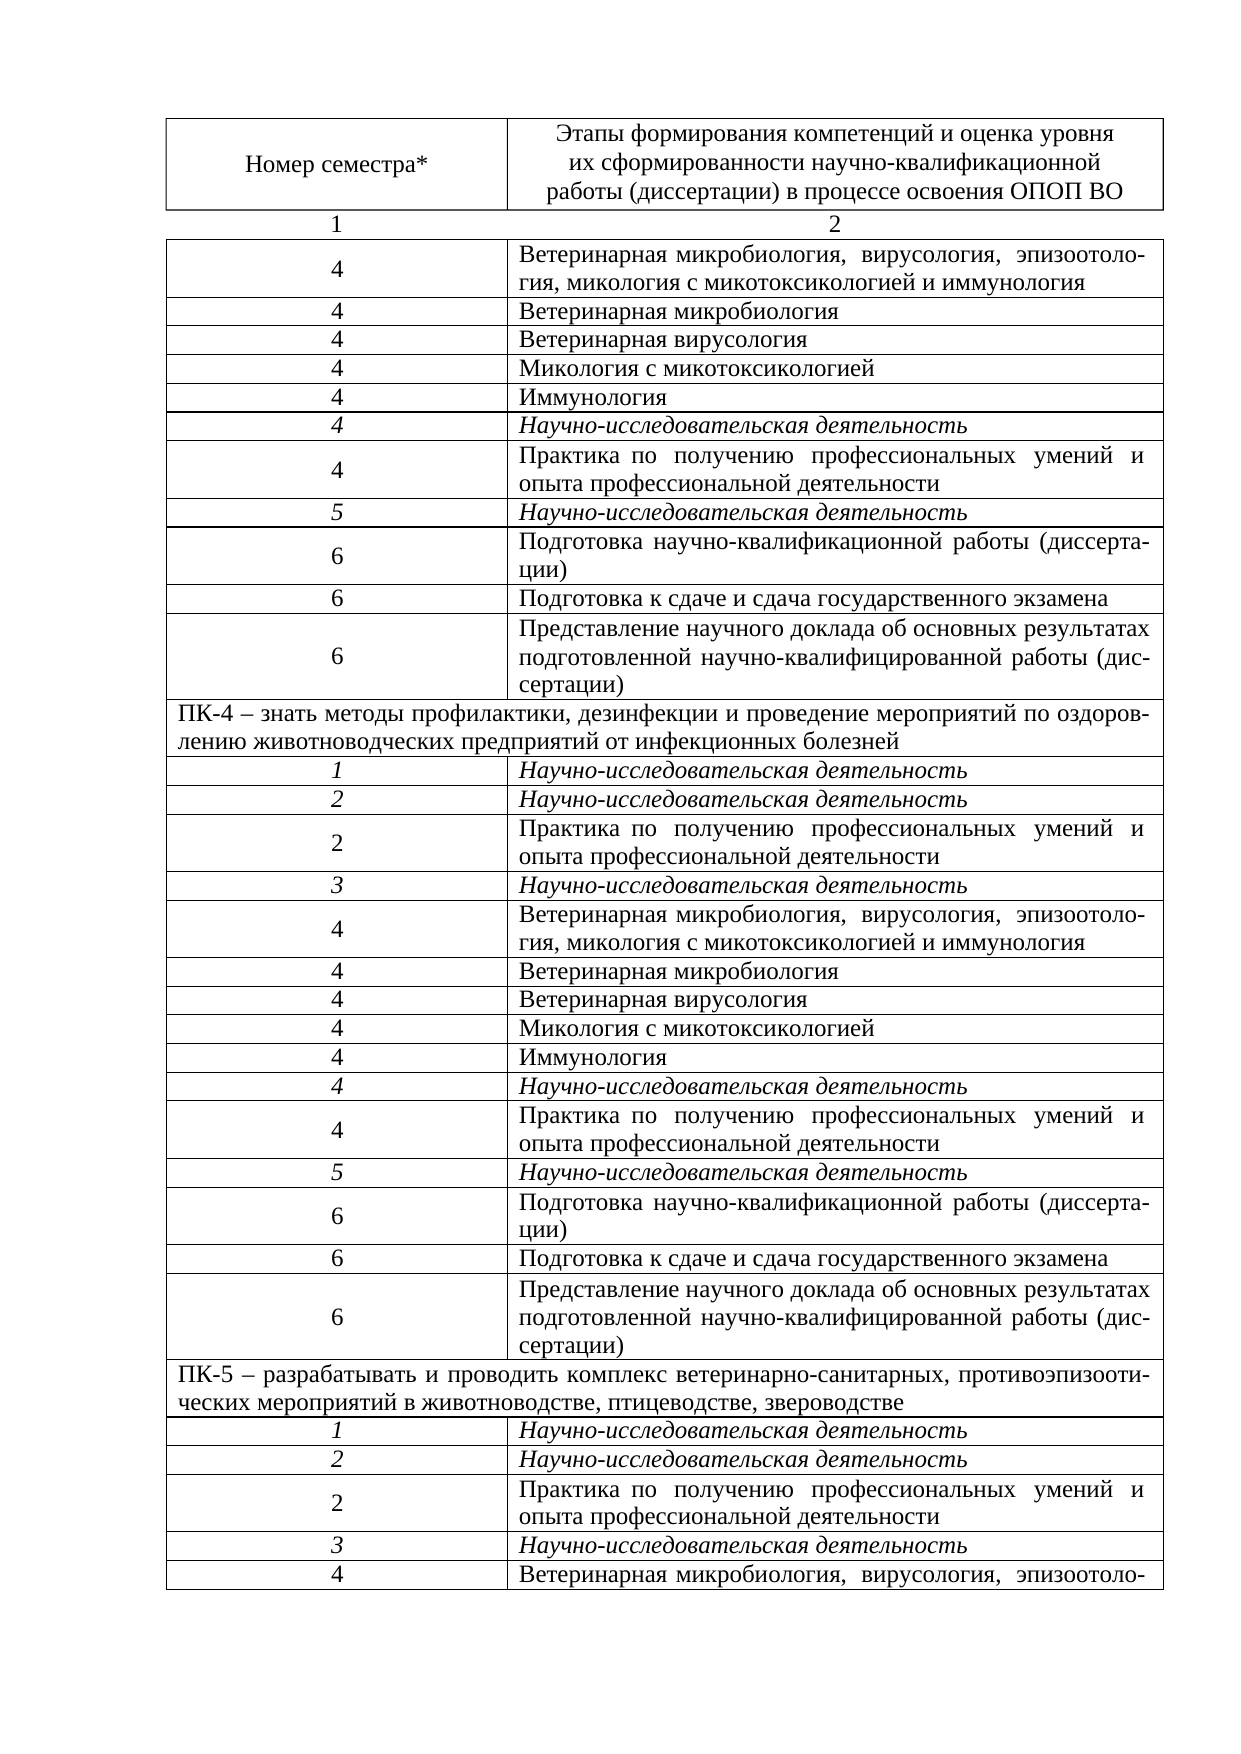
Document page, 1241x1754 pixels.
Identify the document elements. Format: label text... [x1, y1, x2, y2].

table_cell Микология с микотоксикологией [508, 355, 1163, 383]
table_cell Практика по получению профессиональных умений и опыта профессиональной деятельности [508, 1101, 1163, 1158]
table_cell Научно-исследовательская деятельность [508, 1159, 1163, 1187]
table_cell 4 [167, 1044, 507, 1072]
table_cell 2 [167, 786, 507, 813]
table_cell 4 [167, 326, 507, 354]
table_cell Научно-исследовательская деятельность [508, 872, 1163, 899]
table_cell 1 [167, 757, 507, 784]
table_cell 6 [167, 585, 507, 612]
table_cell 4 [167, 355, 507, 383]
table_cell 4 [167, 384, 507, 411]
table_cell 6 [167, 1245, 507, 1273]
table_cell Подготовка научно-квалификационной работы (диссерта- ции) [508, 1188, 1163, 1244]
table_cell Представление научного доклада об основных результатах подготовленной научно-квалифицированной работы (дис- сертации) [508, 1274, 1163, 1359]
table_cell Практика по получению профессиональных умений и опыта профессиональной деятельности [508, 441, 1163, 498]
table_cell Научно-исследовательская деятельность [508, 499, 1163, 526]
text 1 2 [330, 210, 1180, 238]
table_cell Научно-исследовательская деятельность [508, 413, 1163, 440]
table_cell Практика по получению профессиональных умений и опыта профессиональной деятельности [508, 815, 1163, 871]
table_cell Иммунология [508, 1044, 1163, 1072]
table_cell Ветеринарная микробиология [508, 958, 1163, 986]
table_cell Подготовка к сдаче и сдача государственного экзамена [508, 585, 1163, 612]
table_cell 1 [167, 1418, 507, 1445]
table_cell 4 [167, 441, 507, 498]
table_cell 4 [167, 987, 507, 1014]
table_cell 5 [167, 1159, 507, 1187]
table_cell 2 [167, 1475, 507, 1531]
table_cell 6 [167, 1274, 507, 1359]
table_cell ПК-5 – разрабатывать и проводить комплекс ветеринарно-санитарных, противоэпизооти- ческих мероприятий в животноводстве, птицеводстве, звероводстве [167, 1360, 1163, 1416]
table_cell 3 [167, 872, 507, 899]
table_cell 4 [167, 1073, 507, 1100]
table_cell Подготовка научно-квалификационной работы (диссерта- ции) [508, 528, 1163, 584]
table_cell 6 [167, 528, 507, 584]
table_cell 6 [167, 614, 507, 698]
table_cell Практика по получению профессиональных умений и опыта профессиональной деятельности [508, 1475, 1163, 1531]
table_cell 2 [167, 815, 507, 871]
table_cell Научно-исследовательская деятельность [508, 1073, 1163, 1100]
table_cell Ветеринарная вирусология [508, 987, 1163, 1014]
table_cell Научно-исследовательская деятельность [508, 786, 1163, 813]
table_cell 3 [167, 1532, 507, 1560]
table_cell 4 [167, 413, 507, 440]
table_cell Микология с микотоксикологией [508, 1015, 1163, 1043]
table_cell 4 [167, 958, 507, 986]
table_cell Научно-исследовательская деятельность [508, 1532, 1163, 1560]
table_header Ветеринарная микробиология, вирусология, эпизоотоло- гия, микология с микотоксикологией и иммунология [508, 240, 1163, 297]
table_cell Ветеринарная вирусология [508, 326, 1163, 354]
table_cell 4 [167, 1015, 507, 1043]
table_cell Представление научного доклада об основных результатах подготовленной научно-квалифицированной работы (дис- сертации) [508, 614, 1163, 698]
table_cell Научно-исследовательская деятельность [508, 757, 1163, 784]
table_header 4 [167, 240, 507, 297]
table_cell 6 [167, 1188, 507, 1244]
table_cell 2 [167, 1446, 507, 1474]
table_cell Ветеринарная микробиология, вирусология, эпизоотоло- [508, 1561, 1163, 1589]
table_cell Научно-исследовательская деятельность [508, 1418, 1163, 1445]
table_cell 5 [167, 499, 507, 526]
table_cell 4 [167, 901, 507, 957]
table_cell Ветеринарная микробиология, вирусология, эпизоотоло- гия, микология с микотоксикологией и иммунология [508, 901, 1163, 957]
table_cell 4 [167, 298, 507, 325]
table_cell 4 [167, 1101, 507, 1158]
table_cell ПК-4 – знать методы профилактики, дезинфекции и проведение мероприятий по оздоров- лению животноводческих предприятий от инфекционных болезней [167, 700, 1163, 756]
table_cell Подготовка к сдаче и сдача государственного экзамена [508, 1245, 1163, 1273]
table_cell Научно-исследовательская деятельность [508, 1446, 1163, 1474]
table_cell 4 [167, 1561, 507, 1589]
table_cell Иммунология [508, 384, 1163, 411]
table_cell Ветеринарная микробиология [508, 298, 1163, 325]
